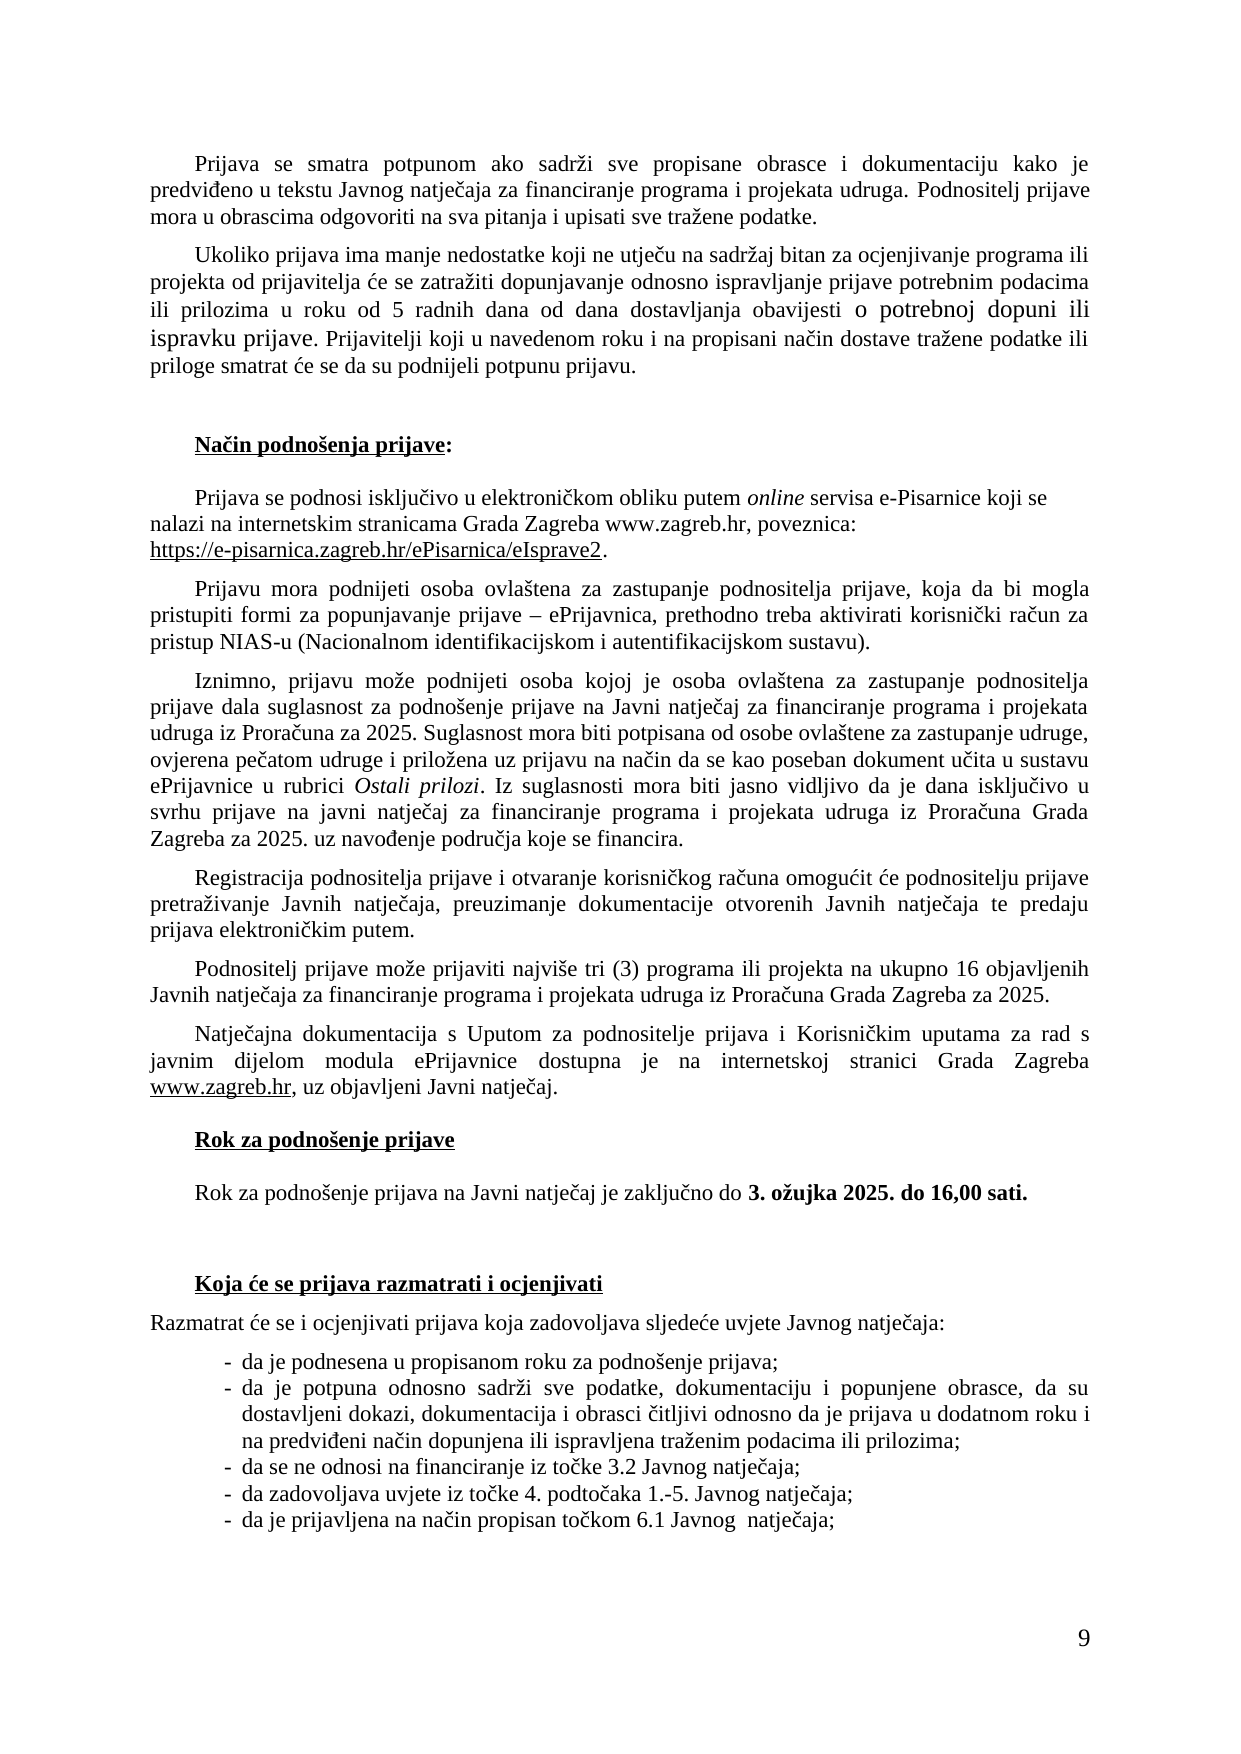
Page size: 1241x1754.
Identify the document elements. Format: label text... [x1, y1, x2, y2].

list da zadovoljava uvjete iz točke 4. podtočaka 1.-5. Javnog natječaja; [224, 1479, 1090, 1506]
list da je prijavljena na način propisan točkom 6.1 Javnog natječaja; [224, 1506, 1090, 1532]
list da se ne odnosi na financiranje iz točke 3.2 Javnog natječaja; [224, 1453, 1090, 1479]
text Rok za podnošenje prijava na Javni natječaj je zaključno do 3. ožujka 2025. do 16,00 sati. [150, 1178, 1090, 1205]
text Prijava se smatra potpunom ako sadrži sve propisane obrasce i dokumentaciju kako je predviđeno u tekstu Javnog natječaja za financiranje programa i projekata udruga. Podnositelj prijave mora u obrascima odgovoriti na sva pitanja i upisati sve tražene podatke. [150, 150, 1090, 229]
text Natječajna dokumentacija s Uputom za podnositelje prijava i Korisničkim uputama za rad s javnim dijelom modula ePrijavnice dostupna je na internetskoj stranici Grada Zagreba www.zagreb.hr, uz objavljeni Javni natječaj. [150, 1020, 1090, 1099]
text Ukoliko prijava ima manje nedostatke koji ne utječu na sadržaj bitan za ocjenjivanje programa ili projekta od prijavitelja će se zatražiti dopunjavanje odnosno ispravljanje prijave potrebnim podacima ili prilozima u roku od 5 radnih dana od dana dostavljanja obavijesti o potrebnoj dopuni ili ispravku prijave. Prijavitelji koji u navedenom roku i na propisani način dostave tražene podatke ili priloge smatrat će se da su podnijeli potpunu prijavu. [150, 242, 1090, 378]
list da je potpuna odnosno sadrži sve podatke, dokumentaciju i popunjene obrasce, da su dostavljeni dokazi, dokumentacija i obrasci čitljivi odnosno da je prijava u dodatnom roku i na predviđeni način dopunjena ili ispravljena traženim podacima ili prilozima; [224, 1374, 1090, 1453]
text Način podnošenja prijave: [150, 431, 1090, 457]
list da je podnesena u propisanom roku za podnošenje prijava; [224, 1348, 1090, 1374]
text Prijava se podnosi isključivo u elektroničkom obliku putem online servisa e-Pisarnice koji se nalazi na internetskim stranicama Grada Zagreba www.zagreb.hr, poveznica: [150, 483, 1090, 536]
text Koja će se prijava razmatrati i ocjenjivati [150, 1270, 1090, 1296]
text Rok za podnošenje prijave [150, 1126, 1090, 1152]
text Prijavu mora podnijeti osoba ovlaštena za zastupanje podnositelja prijave, koja da bi mogla pristupiti formi za popunjavanje prijave – ePrijavnica, prethodno treba aktivirati korisnički račun za pristup NIAS-u (Nacionalnom identifikacijskom i autentifikacijskom sustavu). [150, 575, 1090, 654]
text Iznimno, prijavu može podnijeti osoba kojoj je osoba ovlaštena za zastupanje podnositelja prijave dala suglasnost za podnošenje prijave na Javni natječaj za financiranje programa i projekata udruga iz Proračuna za 2025. Suglasnost mora biti potpisana od osobe ovlaštene za zastupanje udruge, ovjerena pečatom udruge i priložena uz prijavu na način da se kao poseban dokument učita u sustavu ePrijavnice u rubrici Ostali prilozi. Iz suglasnosti mora biti jasno vidljivo da je dana isključivo u svrhu prijave na javni natječaj za financiranje programa i projekata udruga iz Proračuna Grada Zagreba za 2025. uz navođenje područja koje se financira. [150, 667, 1090, 851]
text Registracija podnositelja prijave i otvaranje korisničkog računa omogućit će podnositelju prijave pretraživanje Javnih natječaja, preuzimanje dokumentacije otvorenih Javnih natječaja te predaju prijava elektroničkim putem. [150, 864, 1090, 943]
text Razmatrat će se i ocjenjivati prijava koja zadovoljava sljedeće uvjete Javnog natječaja: [150, 1309, 1090, 1335]
text Podnositelj prijave može prijaviti najviše tri (3) programa ili projekta na ukupno 16 objavljenih Javnih natječaja za financiranje programa i projekata udruga iz Proračuna Grada Zagreba za 2025. [150, 955, 1090, 1008]
text https://e-pisarnica.zagreb.hr/ePisarnica/eIsprave2. [150, 536, 1090, 563]
